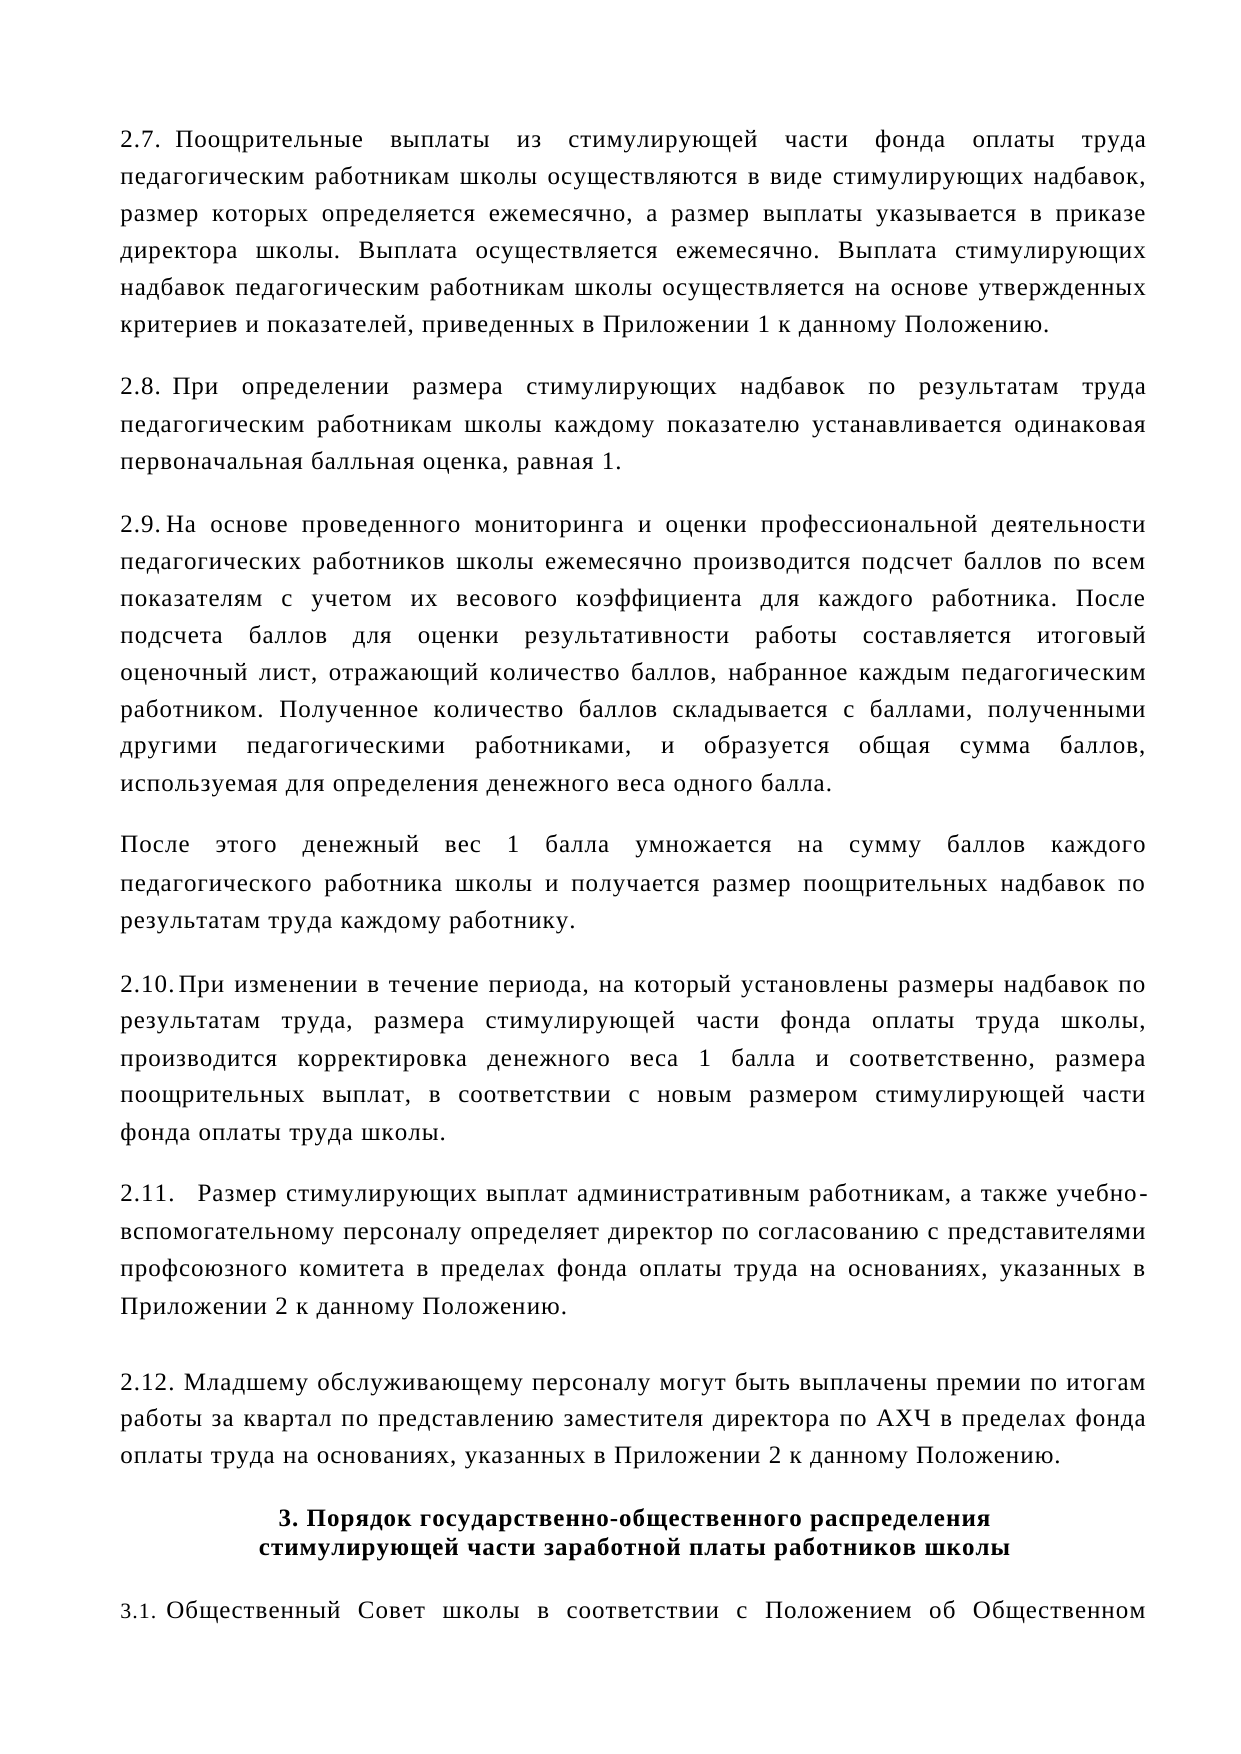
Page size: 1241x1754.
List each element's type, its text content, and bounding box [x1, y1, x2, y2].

text стимулирующей части заработной платы работников школы [118, 1532, 1152, 1561]
list Поощрительные выплаты из стимулирующей части фонда оплаты труда педагогическим работникам школы осуществляются в виде стимулирующих надбавок, размер которых определяется ежемесячно, а размер выплаты указывается в приказе директора школы. Выплата осуществляется ежемесячно. Выплата стимулирующих надбавок педагогическим работникам школы осуществляется на основе утвержденных критериев и показателей, приведенных в Приложении 1 к данному Положению. [120, 118, 1147, 340]
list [120, 1589, 1147, 1626]
text 3. Порядок государственно-общественного распределения [118, 1503, 1152, 1532]
text 2.12. Младшему обслуживающему персоналу могут быть выплачены премии по итогам работы за квартал по представлению заместителя директора по АХЧ в пределах фонда оплаты труда на основаниях, указанных в Приложении 2 к данному Положению. [120, 1360, 1147, 1471]
list Размер стимулирующих выплат административным работникам, а также учебновспомогательному персоналу определяет директор по согласованию с представителями профсоюзного комитета в пределах фонда оплаты труда на основаниях, указанных в Приложении 2 к данному Положению. [120, 1172, 1147, 1322]
list При изменении в течение периода, на который установлены размеры надбавок по результатам труда, размера стимулирующей части фонда оплаты труда школы, производится корректировка денежного веса 1 балла и соответственно, размера поощрительных выплат, в соответствии с новым размером стимулирующей части фонда оплаты труда школы. [120, 962, 1147, 1147]
list При определении размера стимулирующих надбавок по результатам труда педагогическим работникам школы каждому показателю устанавливается одинаковая первоначальная балльная оценка, равная 1. [120, 364, 1147, 477]
list На основе проведенного мониторинга и оценки профессиональной деятельности педагогических работников школы ежемесячно производится подсчет баллов по всем показателям с учетом их весового коэффициента для каждого работника. После подсчета баллов для оценки результативности работы составляется итоговый оценочный лист, отражающий количество баллов, набранное каждым педагогическим работником. Полученное количество баллов складывается с баллами, полученными другими педагогическими работниками, и образуется общая сумма баллов, используемая для определения денежного веса одного балла. [120, 502, 1147, 798]
text После этого денежный вес 1 балла умножается на сумму баллов каждого педагогического работника школы и получается размер поощрительных надбавок по результатам труда каждому работнику. [120, 822, 1147, 937]
